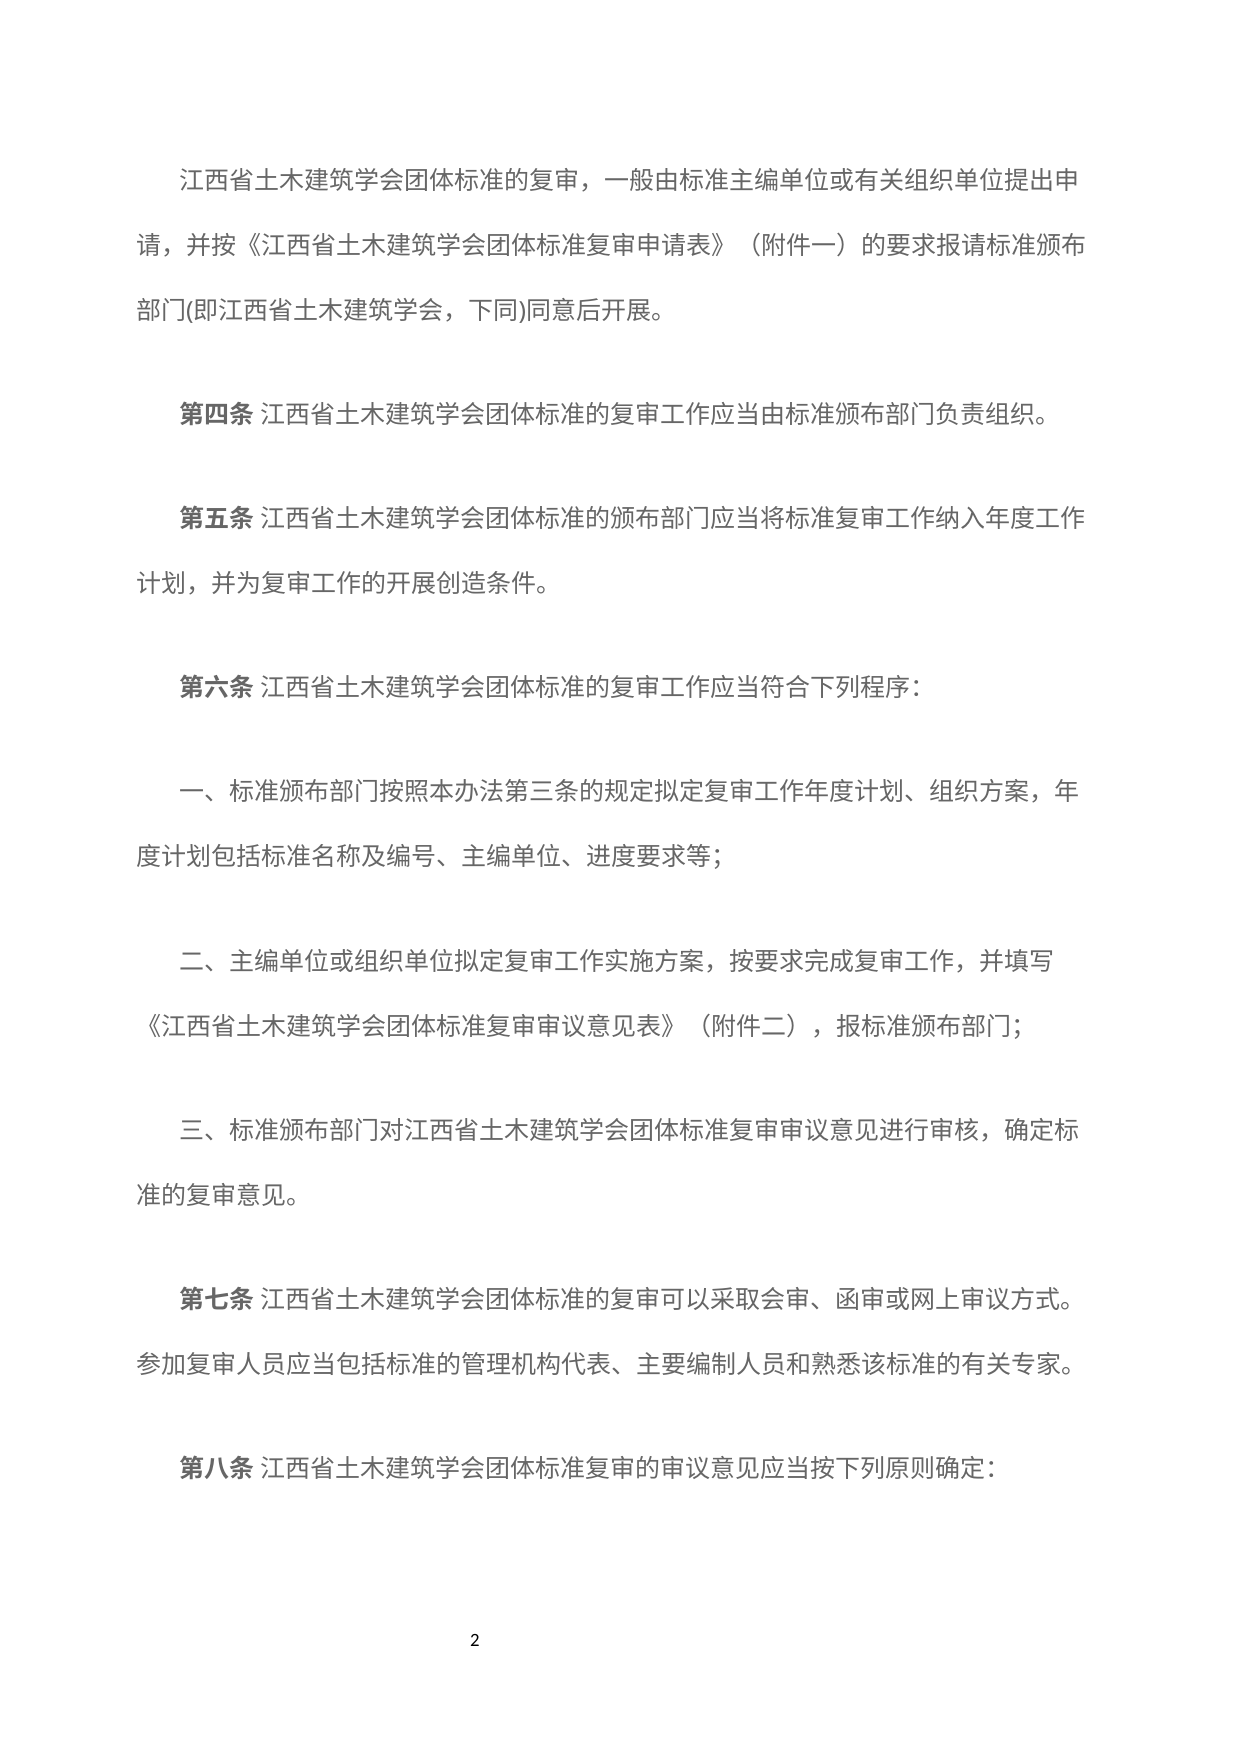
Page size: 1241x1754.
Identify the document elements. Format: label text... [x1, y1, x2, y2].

text 第四条 江西省土木建筑学会团体标准的复审工作应当由标准颁布部门负责组织。 [136, 380, 1104, 445]
text 一、标准颁布部门按照本办法第三条的规定拟定复审工作年度计划、组织方案，年度计划包括标准名称及编号、主编单位、进度要求等； [136, 757, 1104, 887]
text 第八条 江西省土木建筑学会团体标准复审的审议意见应当按下列原则确定： [136, 1434, 1104, 1499]
text 三、标准颁布部门对江西省土木建筑学会团体标准复审审议意见进行审核，确定标准的复审意见。 [136, 1096, 1104, 1226]
text 第五条 江西省土木建筑学会团体标准的颁布部门应当将标准复审工作纳入年度工作计划，并为复审工作的开展创造条件。 [136, 484, 1104, 614]
text 二、主编单位或组织单位拟定复审工作实施方案，按要求完成复审工作，并填写《江西省土木建筑学会团体标准复审审议意见表》（附件二），报标准颁布部门； [136, 927, 1104, 1057]
text 第七条 江西省土木建筑学会团体标准的复审可以采取会审、函审或网上审议方式。参加复审人员应当包括标准的管理机构代表、主要编制人员和熟悉该标准的有关专家。 [136, 1265, 1104, 1395]
text 第六条 江西省土木建筑学会团体标准的复审工作应当符合下列程序： [136, 653, 1104, 718]
text 江西省土木建筑学会团体标准的复审，一般由标准主编单位或有关组织单位提出申请，并按《江西省土木建筑学会团体标准复审申请表》（附件一）的要求报请标准颁布部门(即江西省土木建筑学会，下同)同意后开展。 [136, 146, 1104, 341]
